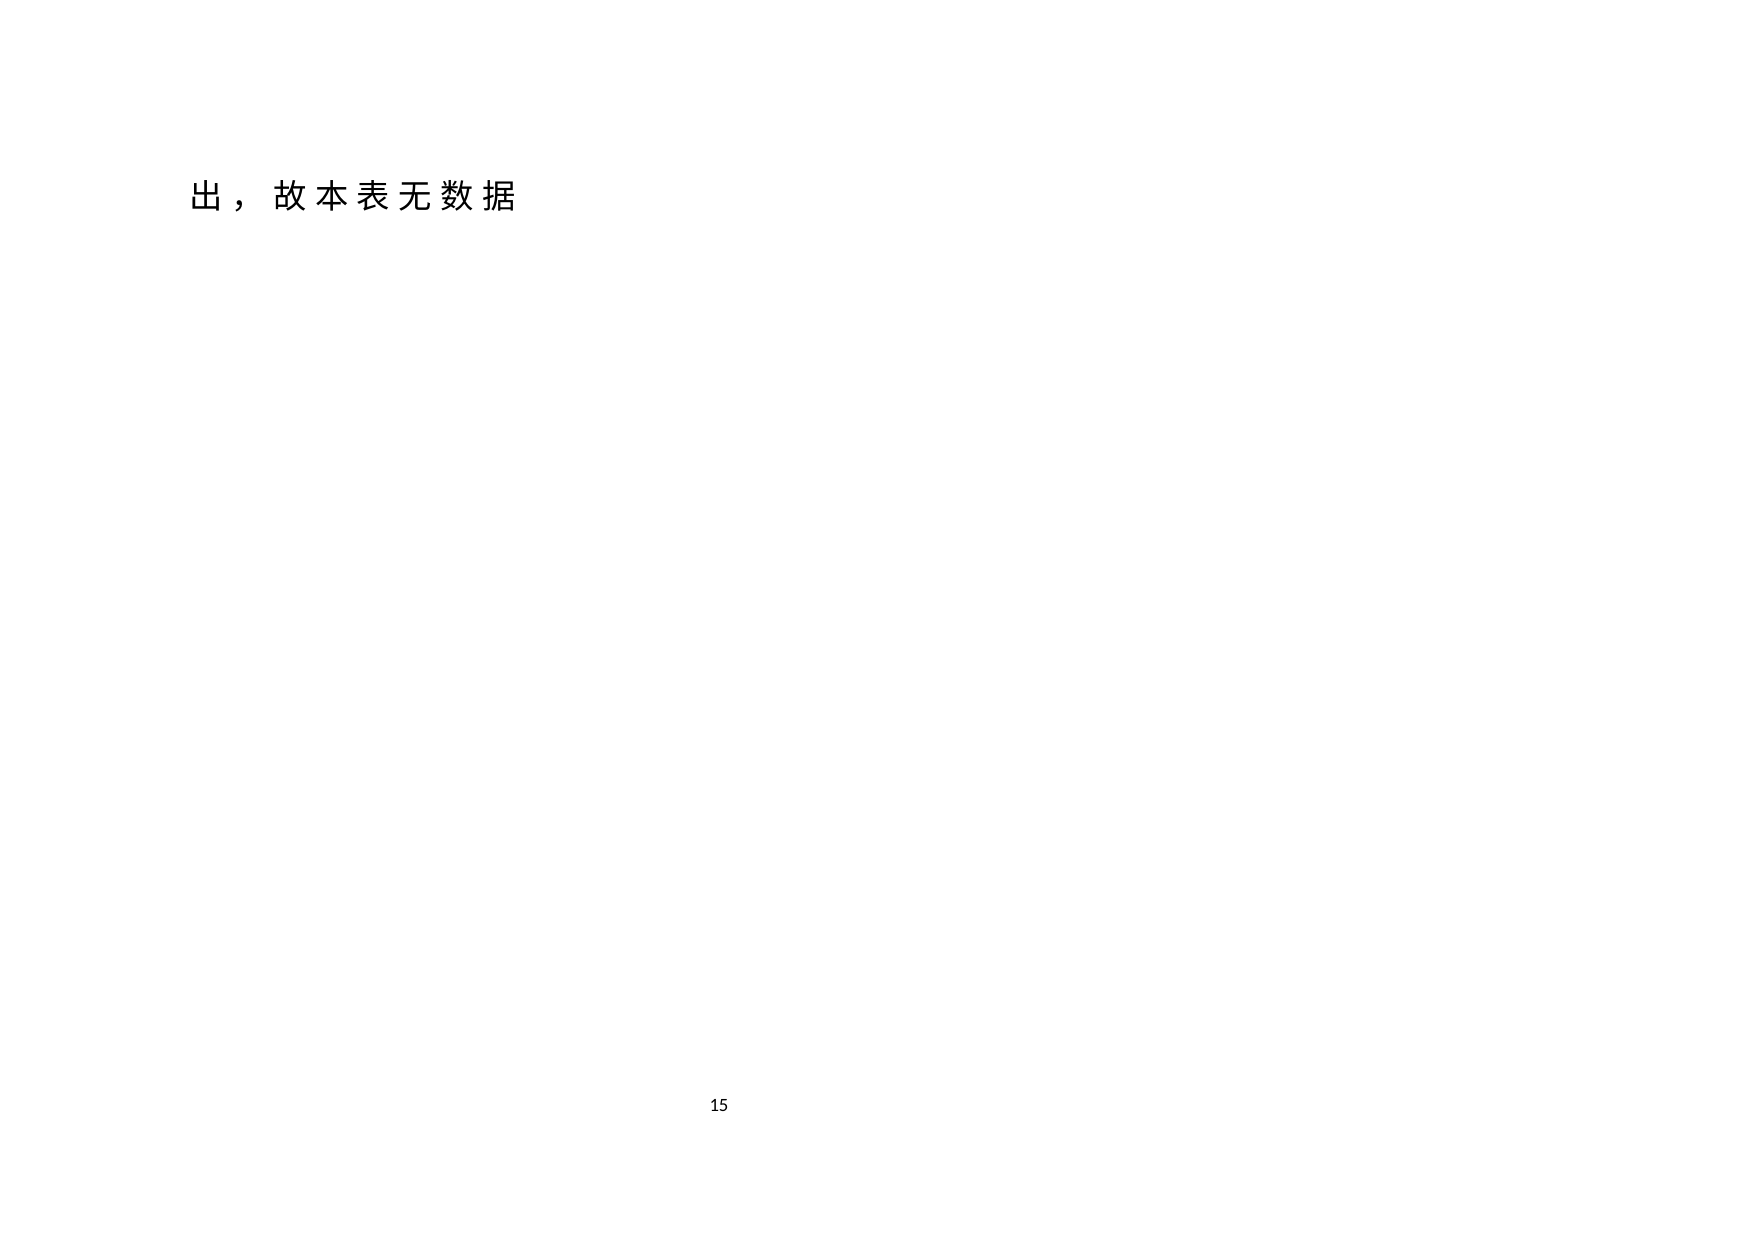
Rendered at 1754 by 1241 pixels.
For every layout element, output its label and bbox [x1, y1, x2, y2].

text [189, 161, 1529, 226]
